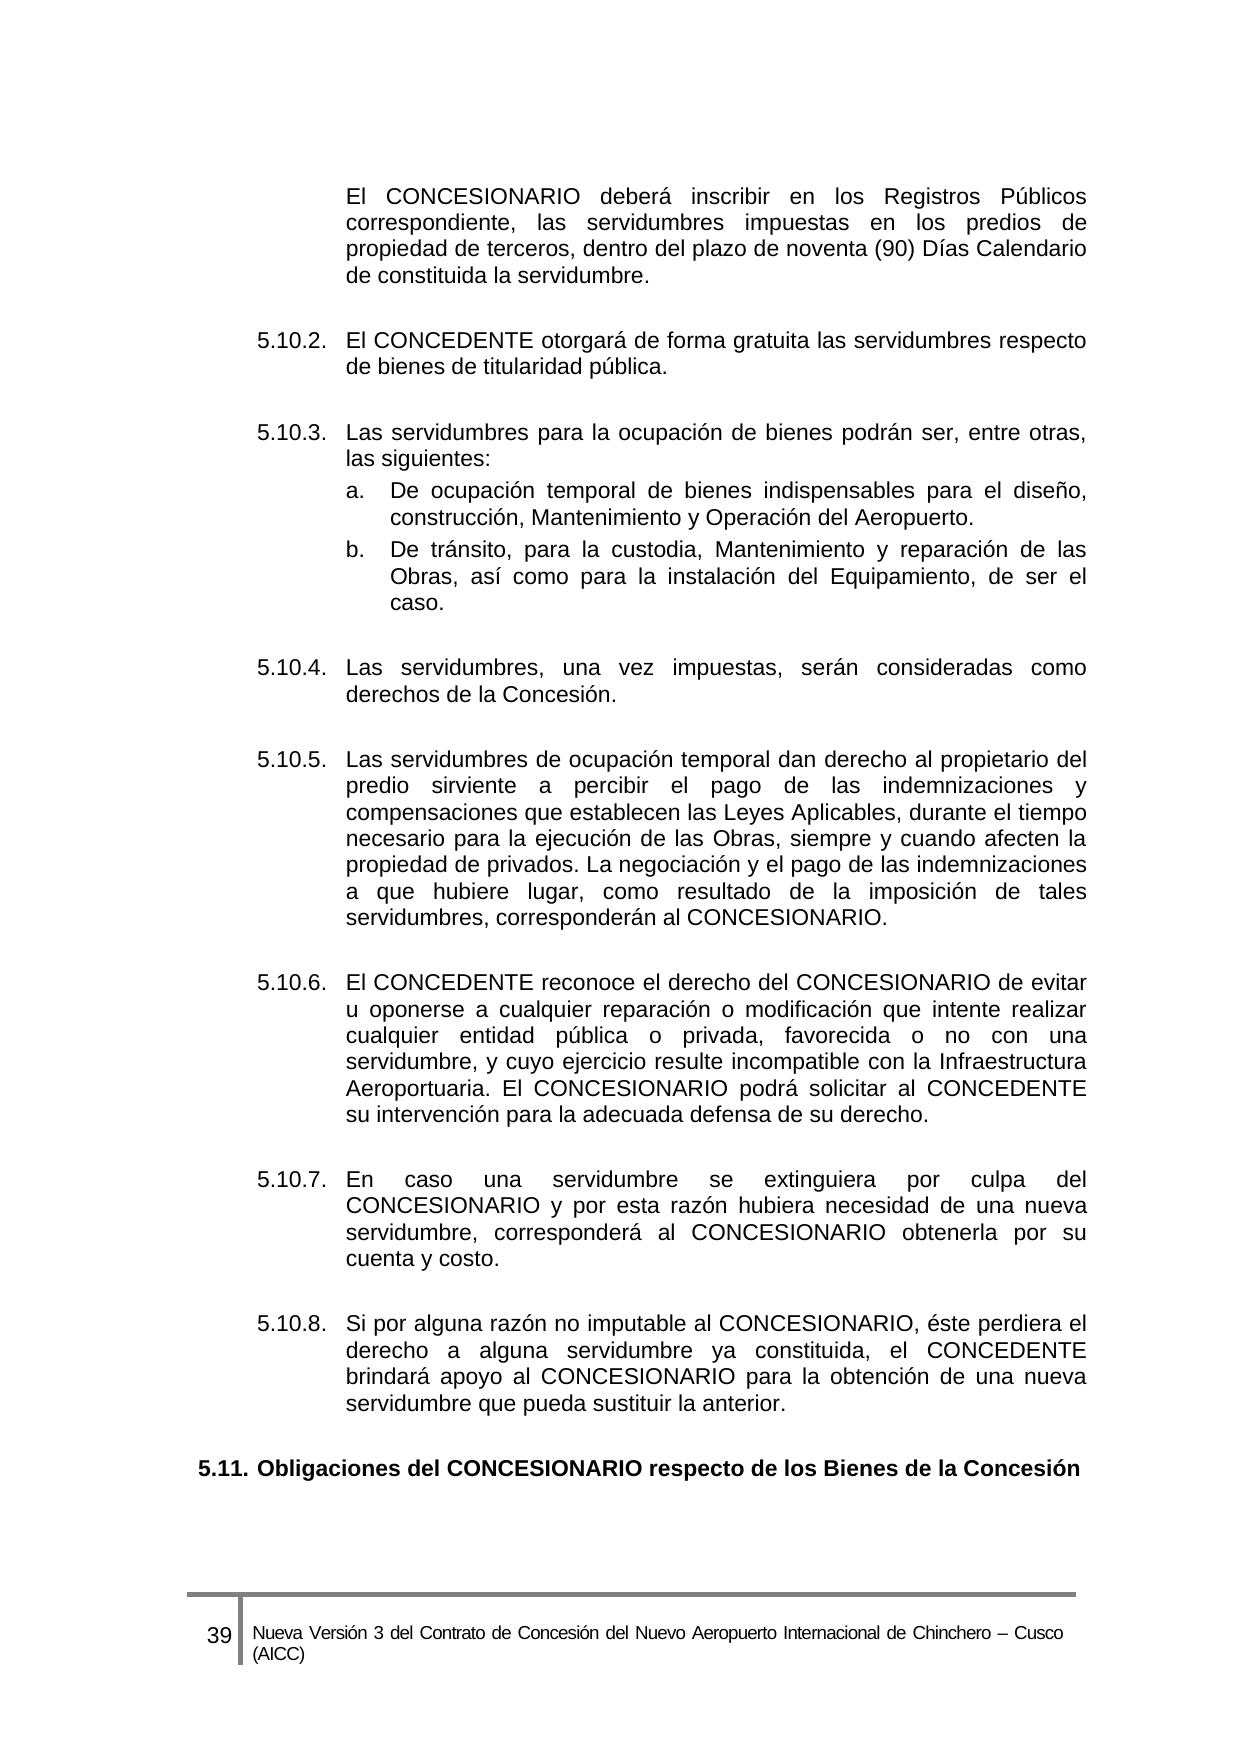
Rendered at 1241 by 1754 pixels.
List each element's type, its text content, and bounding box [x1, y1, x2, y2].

list El CONCEDENTE otorgará de forma gratuita las servidumbres respecto de bienes de titularidad pública. [257, 327, 1087, 379]
list Las servidumbres, una vez impuestas, serán consideradas como derechos de la Concesión. [257, 654, 1087, 707]
list Si por alguna razón no imputable al CONCESIONARIO, éste perdiera el derecho a alguna servidumbre ya constituida, el CONCEDENTE brindará apoyo al CONCESIONARIO para la obtención de una nueva servidumbre que pueda sustituir la anterior. [257, 1310, 1087, 1416]
list De ocupación temporal de bienes indispensables para el diseño, construcción, Mantenimiento y Operación del Aeropuerto. [346, 477, 1087, 530]
list Las servidumbres para la ocupación de bienes podrán ser, entre otras, las siguientes: [257, 418, 1087, 471]
list En caso una servidumbre se extinguiera por culpa del CONCESIONARIO y por esta razón hubiera necesidad de una nueva servidumbre, corresponderá al CONCESIONARIO obtenerla por su cuenta y costo. [257, 1166, 1087, 1272]
list Las servidumbres de ocupación temporal dan derecho al propietario del predio sirviente a percibir el pago de las indemnizaciones y compensaciones que establecen las Leyes Aplicables, durante el tiempo necesario para la ejecución de las Obras, siempre y cuando afecten la propiedad de privados. La negociación y el pago de las indemnizaciones a que hubiere lugar, como resultado de la imposición de tales servidumbres, corresponderán al CONCESIONARIO. [257, 746, 1087, 930]
text El CONCESIONARIO deberá inscribir en los Registros Públicos correspondiente, las servidumbres impuestas en los predios de propiedad de terceros, dentro del plazo de noventa (90) Días Calendario de constituida la servidumbre. [346, 183, 1087, 288]
list Obligaciones del CONCESIONARIO respecto de los Bienes de la Concesión [198, 1455, 1087, 1481]
list El CONCEDENTE reconoce el derecho del CONCESIONARIO de evitar u oponerse a cualquier reparación o modificación que intente realizar cualquier entidad pública o privada, favorecida o no con una servidumbre, y cuyo ejercicio resulte incompatible con la Infraestructura Aeroportuaria. El CONCESIONARIO podrá solicitar al CONCEDENTE su intervención para la adecuada defensa de su derecho. [257, 969, 1087, 1127]
list De tránsito, para la custodia, Mantenimiento y reparación de las Obras, así como para la instalación del Equipamiento, de ser el caso. [346, 536, 1087, 615]
